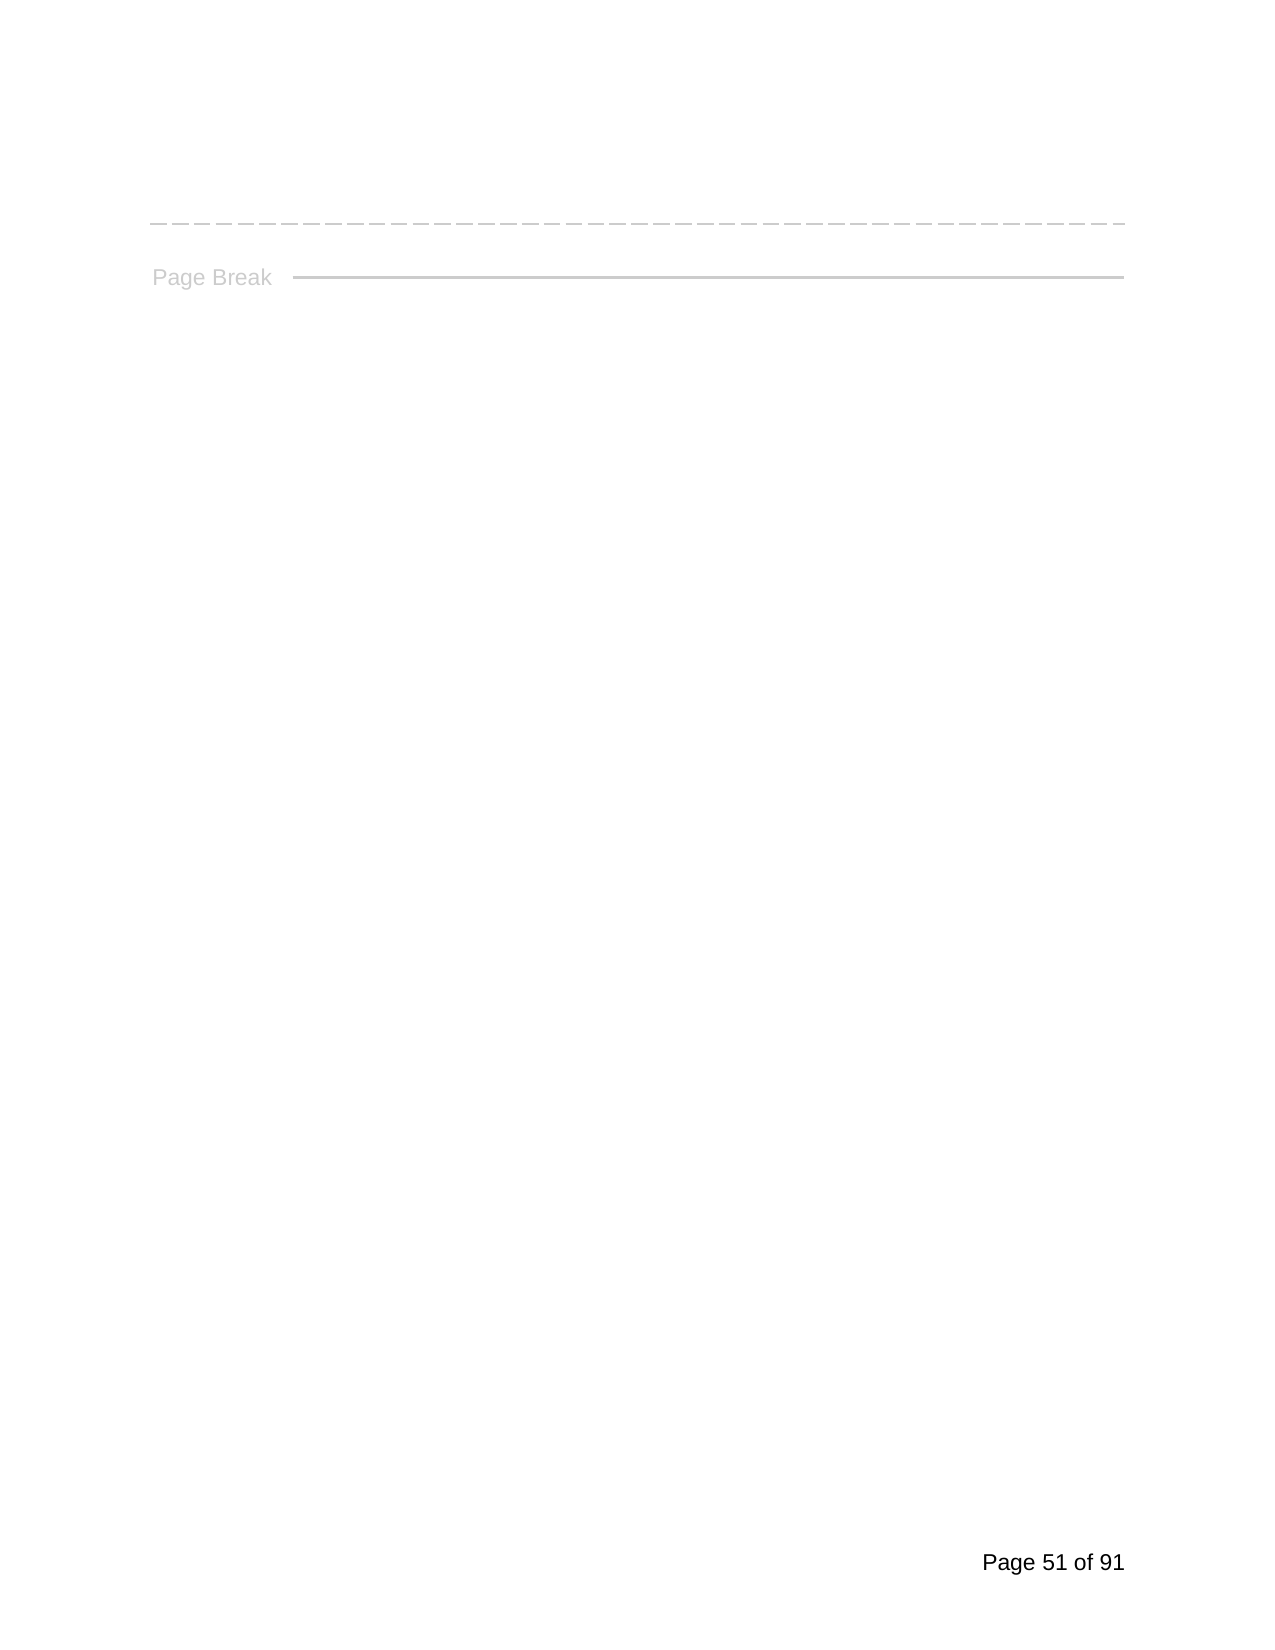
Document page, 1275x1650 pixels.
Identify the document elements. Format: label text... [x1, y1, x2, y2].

table_header [291, 264, 1125, 304]
table_header Page Break [151, 264, 291, 304]
